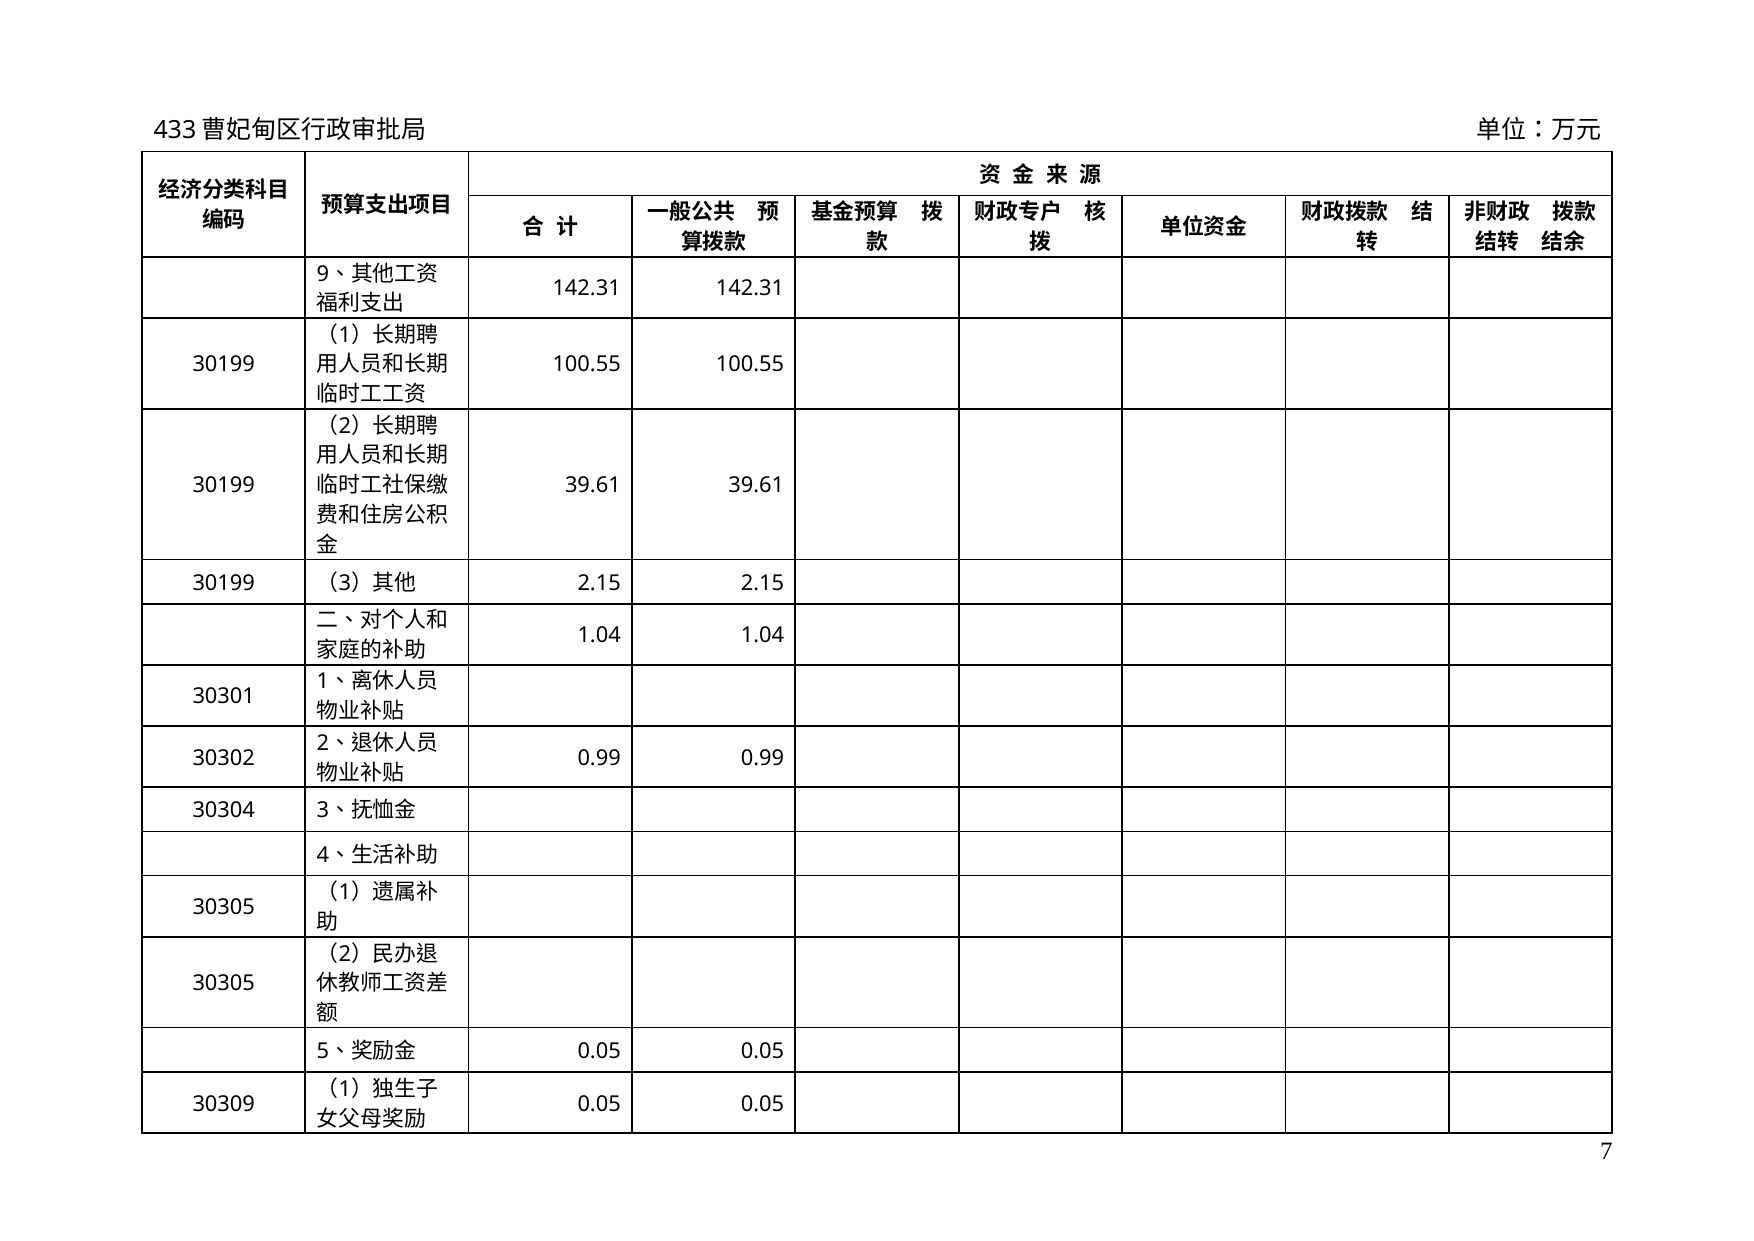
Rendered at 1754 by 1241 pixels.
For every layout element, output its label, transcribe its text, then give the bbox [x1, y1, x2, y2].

table_cell 39.61 [469, 410, 631, 558]
table_cell 30309 [143, 1073, 304, 1132]
table_cell [796, 1073, 958, 1132]
table_cell [796, 938, 958, 1027]
table_cell [1450, 938, 1611, 1027]
table_header 433曹妃甸区行政审批局 [143, 108, 468, 151]
table_cell [960, 319, 1121, 408]
table_cell [1450, 832, 1611, 875]
table_cell 2.15 [633, 560, 794, 603]
table_cell [1286, 876, 1448, 936]
table_cell [1286, 319, 1448, 408]
table_cell 0.05 [633, 1028, 794, 1071]
table_cell 非财政 拨款结转 结余 [1450, 196, 1611, 256]
table_cell 100.55 [469, 319, 631, 408]
table_cell [1450, 876, 1611, 936]
table_cell 2.15 [469, 560, 631, 603]
table_cell 9、其他工资福利支出 [306, 258, 468, 317]
table_cell [796, 666, 958, 725]
table_cell [1123, 410, 1285, 558]
table_cell [469, 788, 631, 831]
table_cell 30199 [143, 410, 304, 558]
table_cell [960, 876, 1121, 936]
table_cell [796, 258, 958, 317]
table_cell [1286, 605, 1448, 664]
table_cell [1450, 258, 1611, 317]
table_cell （3）其他 [306, 560, 468, 603]
table_cell 5、奖励金 [306, 1028, 468, 1071]
table_cell [1286, 727, 1448, 786]
table_cell [633, 788, 794, 831]
table_cell [1450, 666, 1611, 725]
table_cell [1123, 319, 1285, 408]
table_cell （2）民办退休教师工资差额 [306, 938, 468, 1027]
table_cell [1450, 788, 1611, 831]
table_cell 0.05 [633, 1073, 794, 1132]
table_cell [796, 788, 958, 831]
table_cell 资 金 来 源 [469, 152, 1611, 195]
table_cell 一般公共 预算拨款 [633, 196, 794, 256]
table_cell [960, 938, 1121, 1027]
table_cell [1286, 666, 1448, 725]
table_cell [143, 832, 304, 875]
table_cell [469, 832, 631, 875]
table_cell （1）遗属补助 [306, 876, 468, 936]
table_cell 合 计 [469, 196, 631, 256]
table_cell [796, 319, 958, 408]
table_cell [1450, 1028, 1611, 1071]
table_cell [796, 410, 958, 558]
table_cell 0.99 [633, 727, 794, 786]
table_cell 基金预算 拨款 [796, 196, 958, 256]
table_cell [469, 876, 631, 936]
table_cell 30304 [143, 788, 304, 831]
table_cell 3、抚恤金 [306, 788, 468, 831]
table_cell [143, 258, 304, 317]
table_cell 30302 [143, 727, 304, 786]
table_cell 二、对个人和家庭的补助 [306, 605, 468, 664]
table_cell [469, 938, 631, 1027]
table_cell 经济分类科目编码 [143, 152, 304, 256]
table_header 单位：万元 [469, 108, 1611, 151]
table_cell [796, 1028, 958, 1071]
table_cell 30199 [143, 560, 304, 603]
table_cell [1286, 1073, 1448, 1132]
table_cell [796, 727, 958, 786]
table_cell 0.05 [469, 1028, 631, 1071]
table_cell [1123, 832, 1285, 875]
table_cell [1123, 258, 1285, 317]
table_cell 30305 [143, 876, 304, 936]
table_cell [960, 788, 1121, 831]
table_cell [1286, 938, 1448, 1027]
table_cell （1）长期聘用人员和长期临时工工资 [306, 319, 468, 408]
table_cell [960, 832, 1121, 875]
table_cell [633, 666, 794, 725]
table_cell [1123, 666, 1285, 725]
table_cell 1.04 [633, 605, 794, 664]
table_cell [1123, 1073, 1285, 1132]
table_cell [1450, 319, 1611, 408]
table_cell [143, 605, 304, 664]
table_cell [1123, 788, 1285, 831]
table_cell [796, 560, 958, 603]
table_cell [960, 410, 1121, 558]
table_cell [143, 1028, 304, 1071]
table_cell [960, 605, 1121, 664]
table_cell [469, 666, 631, 725]
table_cell [633, 876, 794, 936]
table_cell [960, 666, 1121, 725]
table_cell 2、退休人员物业补贴 [306, 727, 468, 786]
table_cell [1286, 832, 1448, 875]
table_cell [1286, 560, 1448, 603]
table_cell [960, 258, 1121, 317]
table_cell [1450, 605, 1611, 664]
table_cell 0.05 [469, 1073, 631, 1132]
table_cell [1123, 1028, 1285, 1071]
table_cell [1123, 876, 1285, 936]
table_cell [633, 938, 794, 1027]
table_cell 4、生活补助 [306, 832, 468, 875]
table_cell [960, 1028, 1121, 1071]
table_cell [1450, 1073, 1611, 1132]
table_cell 39.61 [633, 410, 794, 558]
table_cell [1286, 258, 1448, 317]
table_cell [796, 605, 958, 664]
table_cell [1123, 727, 1285, 786]
table_cell 财政拨款 结转 [1286, 196, 1448, 256]
table_cell 100.55 [633, 319, 794, 408]
table_cell [1286, 1028, 1448, 1071]
table_cell 1.04 [469, 605, 631, 664]
table_cell 1、离休人员物业补贴 [306, 666, 468, 725]
table_cell [1123, 560, 1285, 603]
table_cell 142.31 [469, 258, 631, 317]
table_cell [1450, 560, 1611, 603]
table_cell [796, 876, 958, 936]
table_cell 30301 [143, 666, 304, 725]
table_cell [960, 560, 1121, 603]
table_cell 预算支出项目 [306, 152, 468, 256]
table_cell 142.31 [633, 258, 794, 317]
table_cell 30305 [143, 938, 304, 1027]
table_cell 财政专户 核拨 [960, 196, 1121, 256]
table_cell [1450, 410, 1611, 558]
table_cell 单位资金 [1123, 196, 1285, 256]
table_cell 30199 [143, 319, 304, 408]
table_cell [1123, 605, 1285, 664]
table_cell [960, 1073, 1121, 1132]
table_cell [960, 727, 1121, 786]
table_cell （2）长期聘用人员和长期临时工社保缴费和住房公积金 [306, 410, 468, 558]
table_cell [1286, 788, 1448, 831]
table_cell 0.99 [469, 727, 631, 786]
table_cell [1286, 410, 1448, 558]
table_cell [633, 832, 794, 875]
table_cell [796, 832, 958, 875]
table_cell （1）独生子女父母奖励 [306, 1073, 468, 1132]
table_cell [1450, 727, 1611, 786]
table_cell [1123, 938, 1285, 1027]
